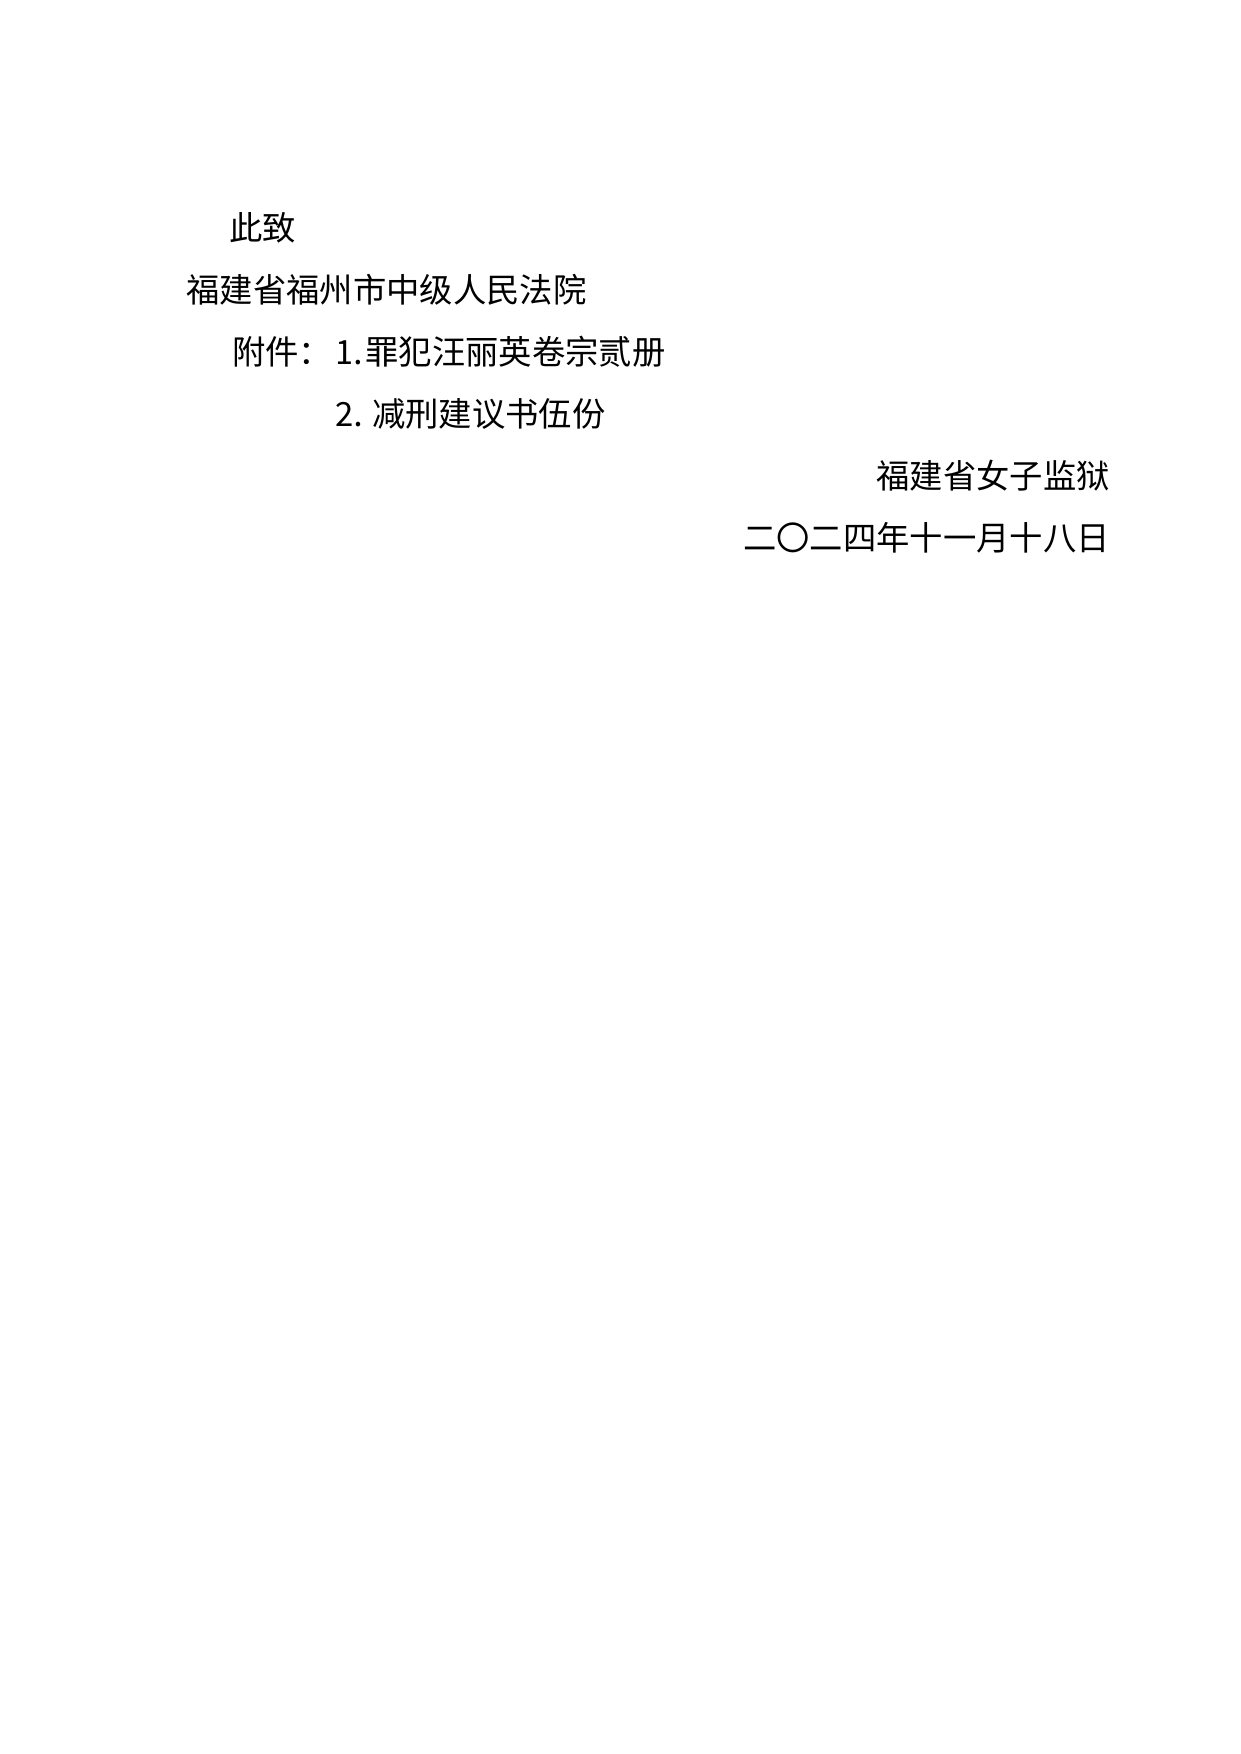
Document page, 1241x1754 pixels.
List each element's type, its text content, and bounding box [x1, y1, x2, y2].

text 此致 [165, 195, 1109, 257]
text ⒉减刑建议书伍份 [165, 381, 1109, 443]
text 福建省女子监狱 [165, 443, 1109, 505]
text 二〇二四年十一月十八日 [165, 505, 1109, 567]
text 附件：⒈罪犯汪丽英卷宗贰册 [165, 319, 1104, 381]
text 福建省福州市中级人民法院 [165, 257, 1109, 319]
